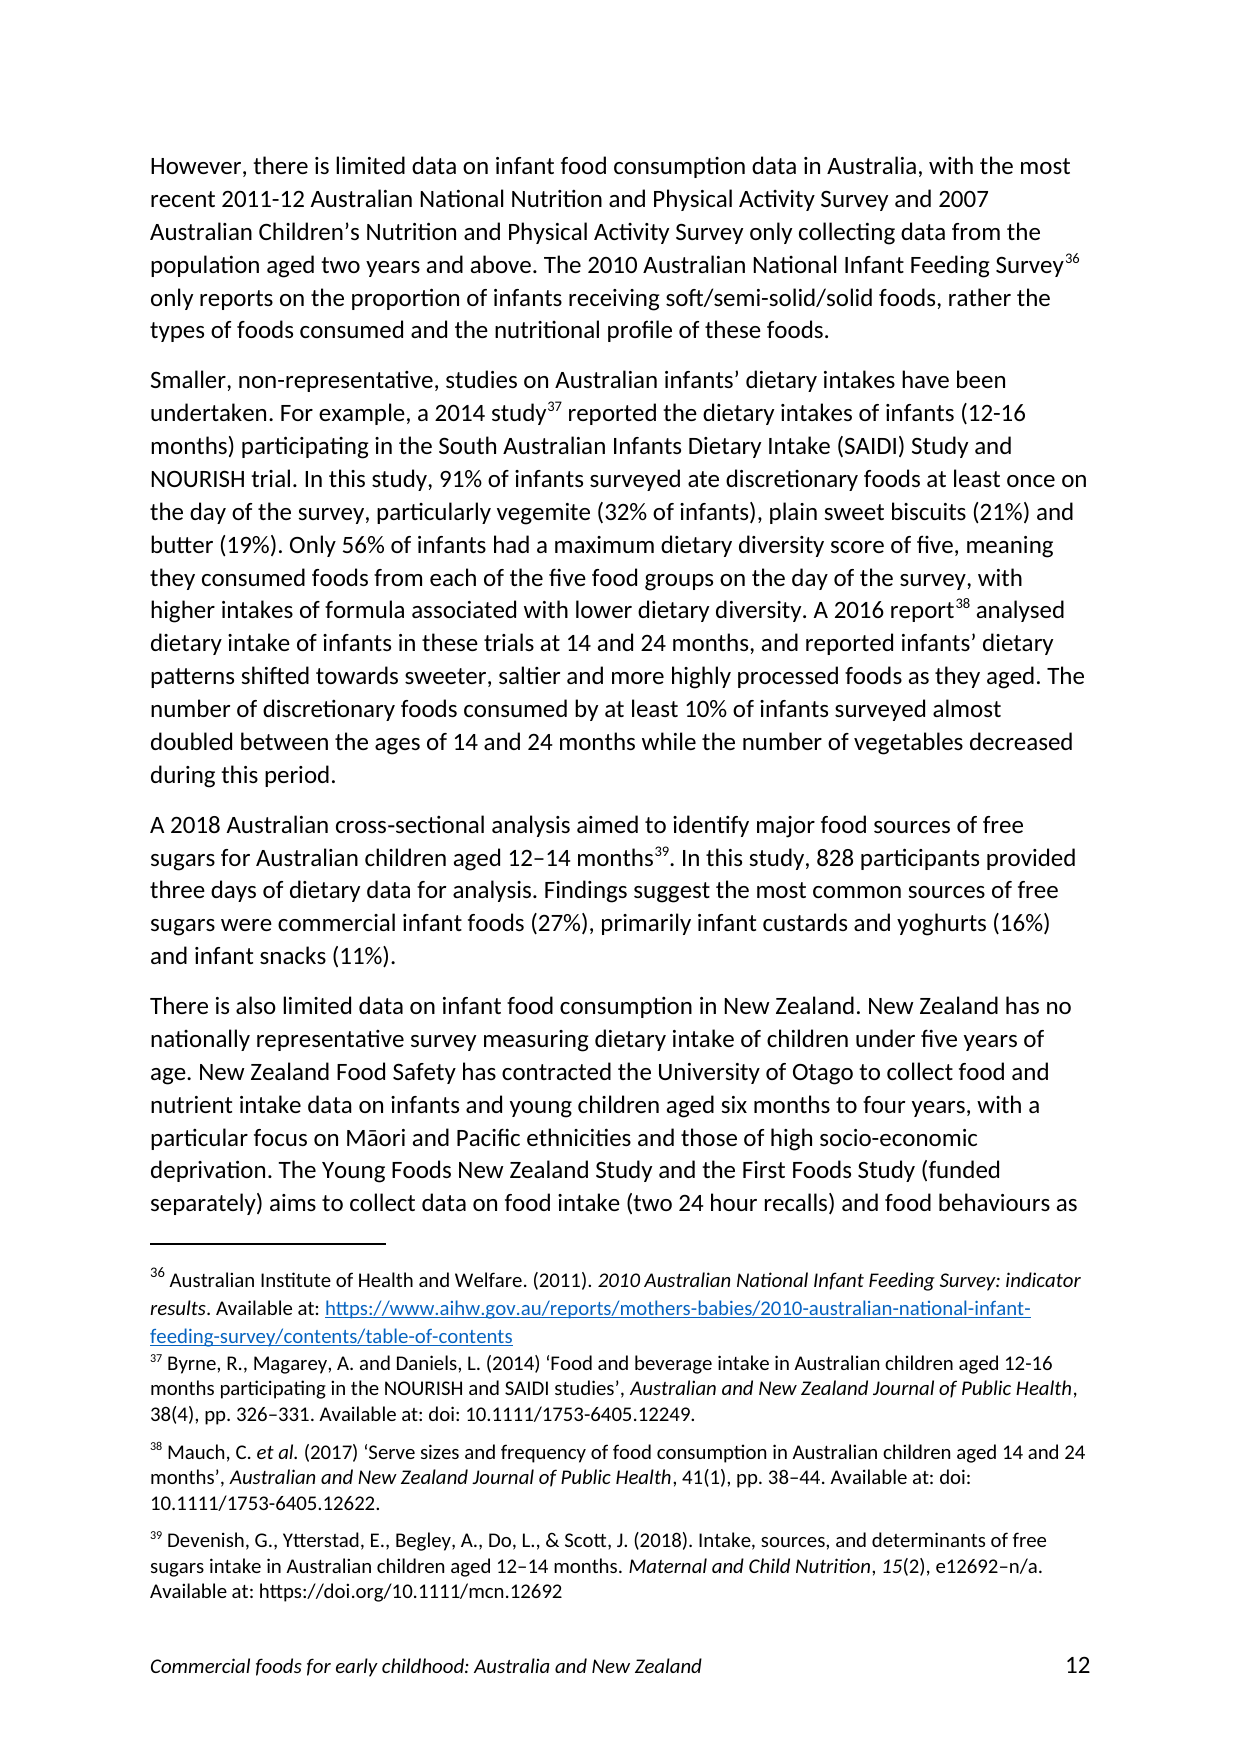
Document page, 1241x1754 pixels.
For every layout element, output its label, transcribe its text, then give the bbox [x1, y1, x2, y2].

text Smaller, non-representative, studies on Australian infants’ dietary intakes have been undertaken. For example, a 2014 study reported the dietary intakes of infants (12-16 months) participating in the South Australian Infants Dietary Intake (SAIDI) Study and NOURISH trial. In this study, 91% of infants surveyed ate discretionary foods at least once on the day of the survey, particularly vegemite (32% of infants), plain sweet biscuits (21%) and butter (19%). Only 56% of infants had a maximum dietary diversity score of five, meaning they consumed foods from each of the five food groups on the day of the survey, with higher intakes of formula associated with lower dietary diversity. A 2016 report analysed dietary intake of infants in these trials at 14 and 24 months, and reported infants’ dietary patterns shifted towards sweeter, saltier and more highly processed foods as they aged. The number of discretionary foods consumed by at least 10% of infants surveyed almost doubled between the ages of 14 and 24 months while the number of vegetables decreased during this period. [150, 364, 1090, 790]
text A 2018 Australian cross‐sectional analysis aimed to identify major food sources of free sugars for Australian children aged 12–14 months. In this study, 828 participants provided three days of dietary data for analysis. Findings suggest the most common sources of free sugars were commercial infant foods (27%), primarily infant custards and yoghurts (16%) and infant snacks (11%). [150, 809, 1090, 971]
text Food choices within the first two years of life set taste preferences and eating habits, which can have impacts on lifelong health,. Evidence shows a strong association between rapid weight gain during an infant’s first 12 months of life and later overweight and obesity risk. However, there is limited data on infant food consumption data in Australia, with the most recent 2011-12 Australian National Nutrition and Physical Activity Survey and 2007 Australian Children’s Nutrition and Physical Activity Survey only collecting data from the population aged two years and above. The 2010 Australian National Infant Feeding Survey only reports on the proportion of infants receiving soft/semi-solid/solid foods, rather the types of foods consumed and the nutritional profile of these foods. [150, 150, 1090, 345]
text There is also limited data on infant food consumption in New Zealand. New Zealand has no nationally representative survey measuring dietary intake of children under five years of age. New Zealand Food Safety has contracted the University of Otago to collect food and nutrient intake data on infants and young children aged six months to four years, with a particular focus on Māori and Pacific ethnicities and those of high socio-economic deprivation. The Young Foods New Zealand Study and the First Foods Study (funded separately) aims to collect data on food intake (two 24 hour recalls) and food behaviours as well as demographic data and anthropometric measures of 900 infants and toddlers living in Auckland, Dunedin and Wellington. The study is aiming to be completed in April 2022, but it is likely there will be delays due to the impact of Covid-19. [150, 990, 1090, 1218]
